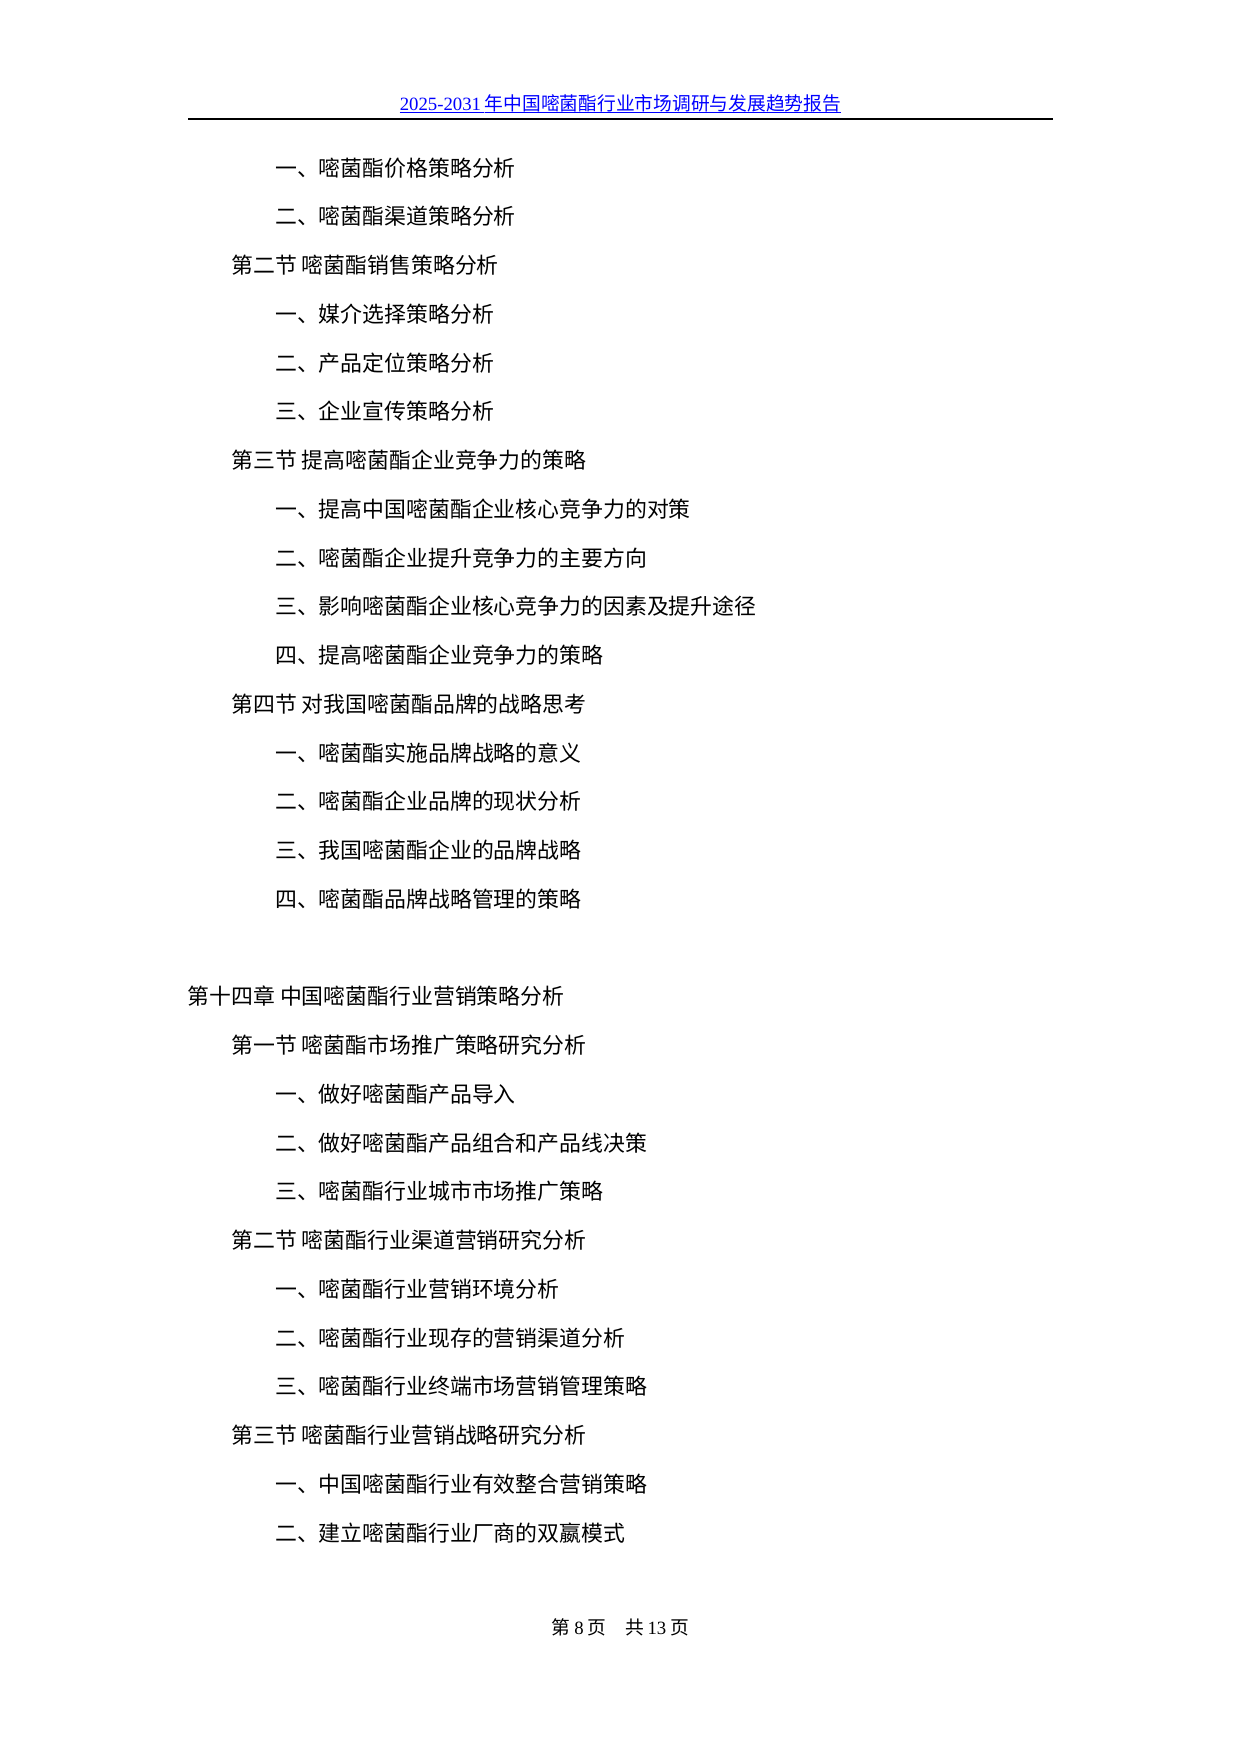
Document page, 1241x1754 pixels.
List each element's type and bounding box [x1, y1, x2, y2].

text [187, 150, 1053, 1548]
